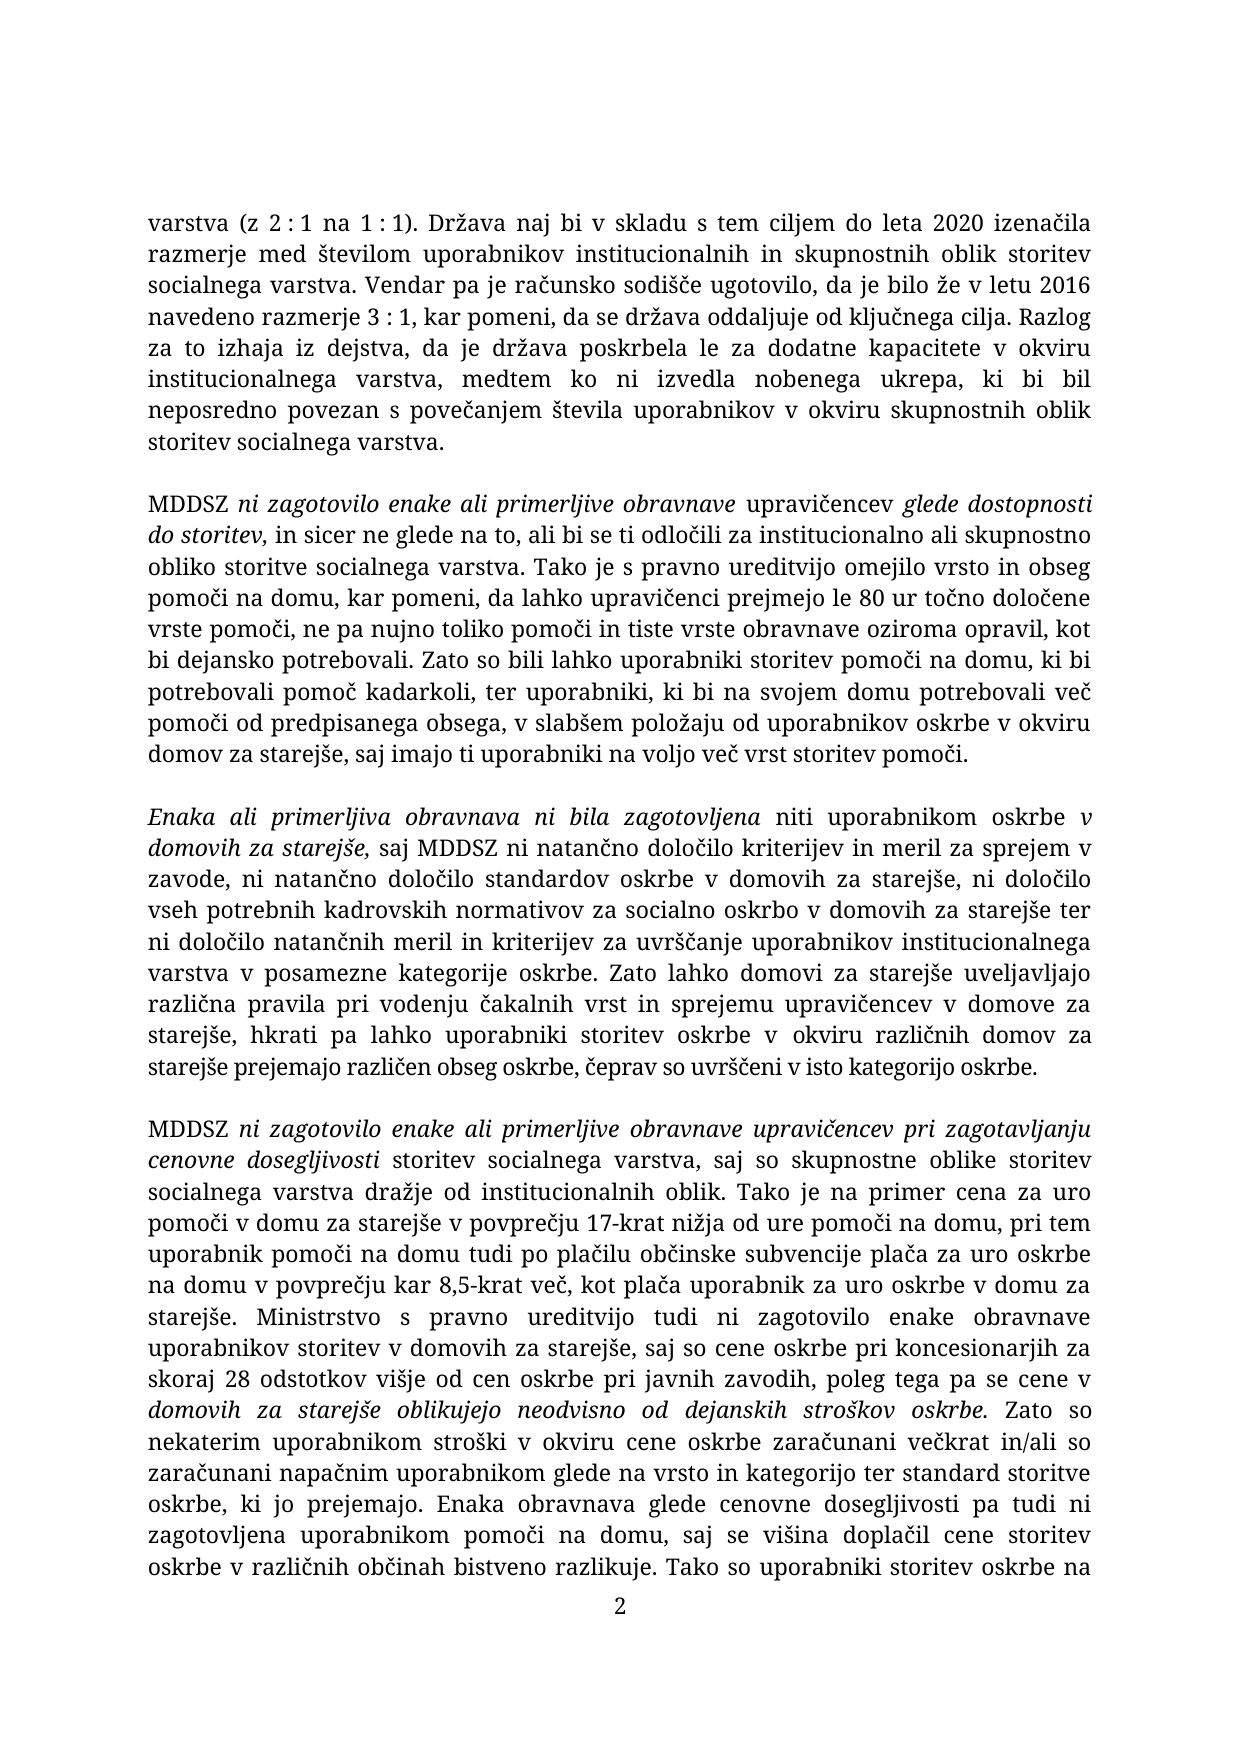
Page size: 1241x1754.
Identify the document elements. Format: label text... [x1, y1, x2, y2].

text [148, 207, 1092, 457]
text MDDSZ ni zagotovilo enake ali primerljive obravnave upravičencev glede dostopnosti do storitev, in sicer ne glede na to, ali bi se ti odločili za institucionalno ali skupnostno obliko storitve socialnega varstva. Tako je s pravno ureditvijo omejilo vrsto in obseg pomoči na domu, kar pomeni, da lahko upravičenci prejmejo le 80 ur točno določene vrste pomoči, ne pa nujno toliko pomoči in tiste vrste obravnave oziroma opravil, kot bi dejansko potrebovali. Zato so bili lahko uporabniki storitev pomoči na domu, ki bi potrebovali pomoč kadarkoli, ter uporabniki, ki bi na svojem domu potrebovali več pomoči od predpisanega obsega, v slabšem položaju od uporabnikov oskrbe v okviru domov za starejše, saj imajo ti uporabniki na voljo več vrst storitev pomoči. [148, 488, 1092, 769]
text Enaka ali primerljiva obravnava ni bila zagotovljena niti uporabnikom oskrbe v domovih za starejše, saj MDDSZ ni natančno določilo kriterijev in meril za sprejem v zavode, ni natančno določilo standardov oskrbe v domovih za starejše, ni določilo vseh potrebnih kadrovskih normativov za socialno oskrbo v domovih za starejše ter ni določilo natančnih meril in kriterijev za uvrščanje uporabnikov institucionalnega varstva v posamezne kategorije oskrbe. Zato lahko domovi za starejše uveljavljajo različna pravila pri vodenju čakalnih vrst in sprejemu upravičencev v domove za starejše, hkrati pa lahko uporabniki storitev oskrbe v okviru različnih domov za starejše prejemajo različen obseg oskrbe, čeprav so uvrščeni v isto kategorijo oskrbe. [148, 801, 1092, 1082]
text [148, 1113, 1092, 1582]
